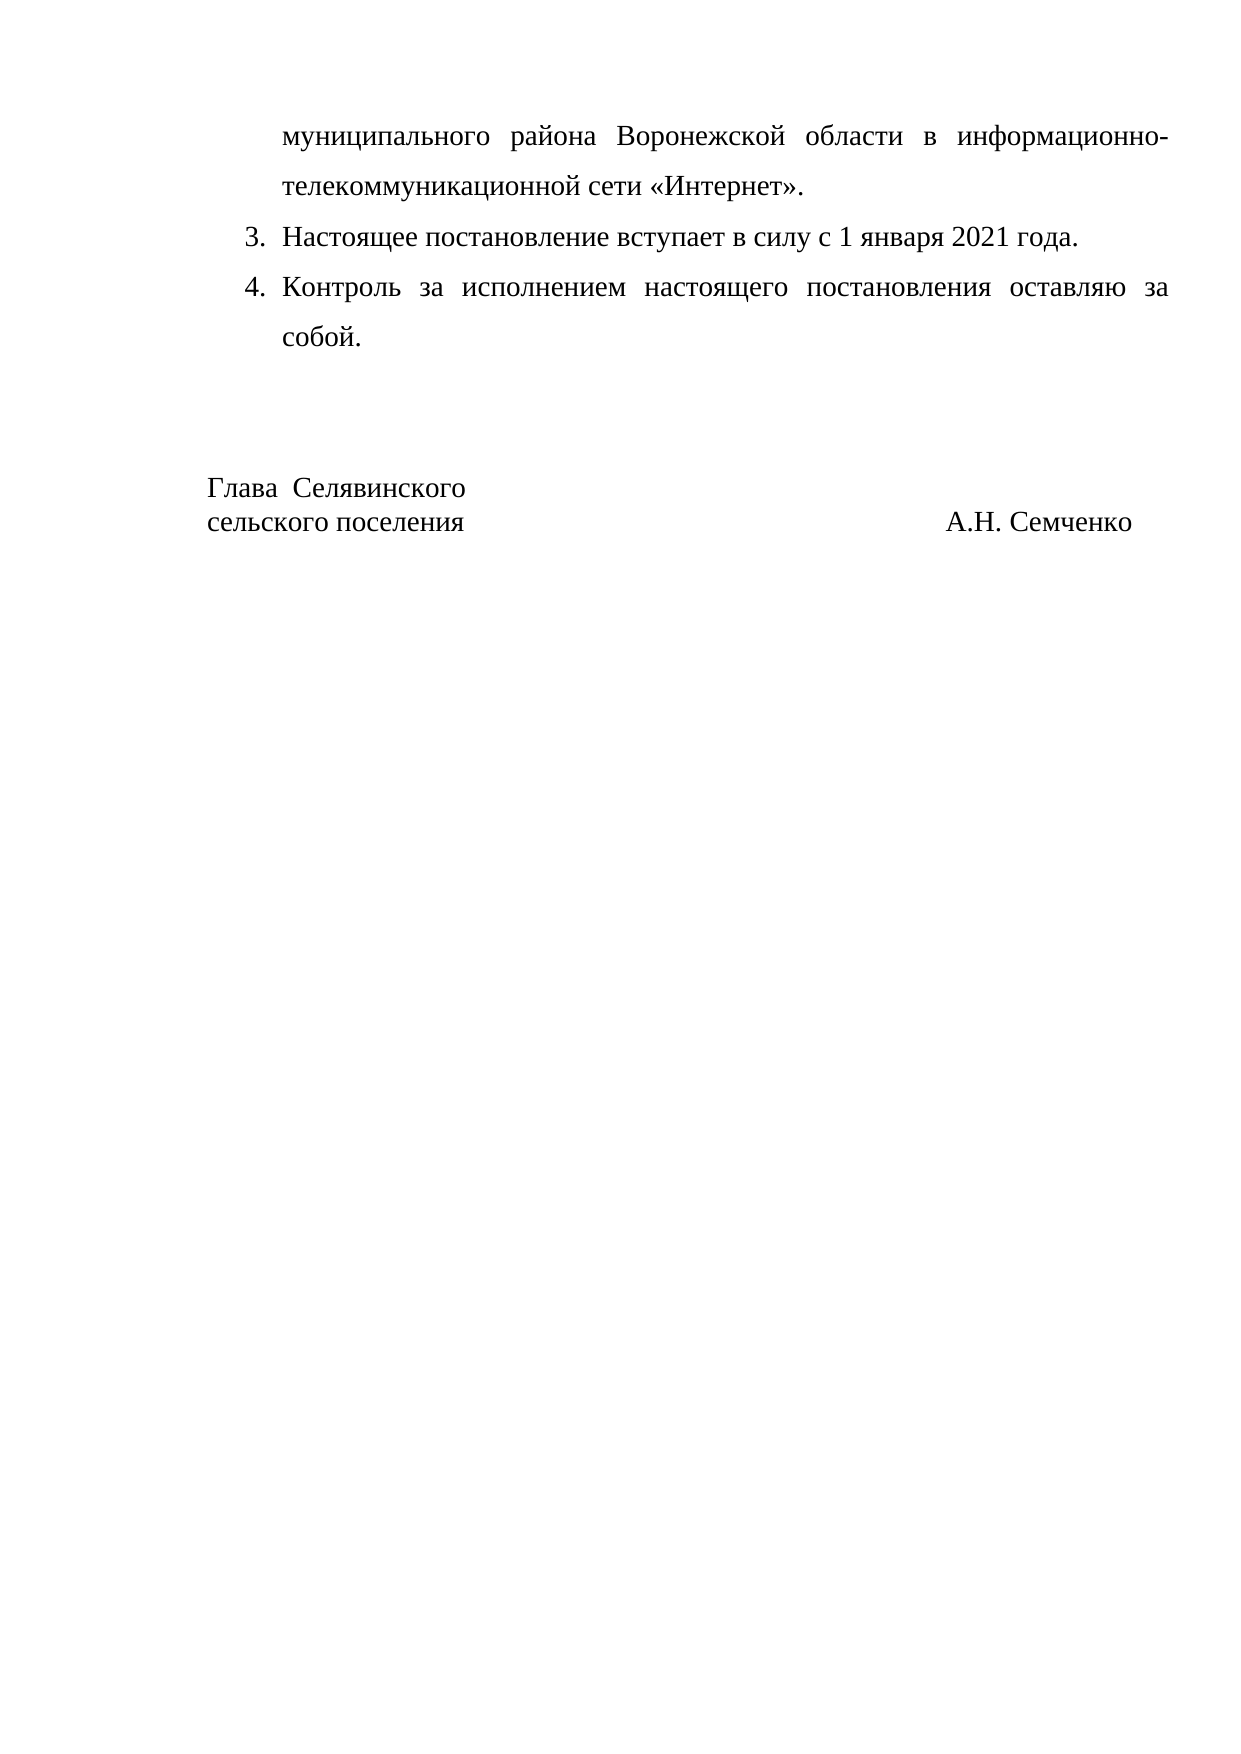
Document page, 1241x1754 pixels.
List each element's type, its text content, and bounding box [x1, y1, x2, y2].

title сельского поселения А.Н. Семченко [207, 504, 1169, 537]
title Глава Селявинского [207, 470, 1169, 504]
list Настоящее постановление вступает в силу с 1 января 2021 года. [244, 219, 1169, 252]
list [244, 118, 1169, 202]
list Контроль за исполнением настоящего постановления оставляю за собой. [244, 269, 1169, 353]
